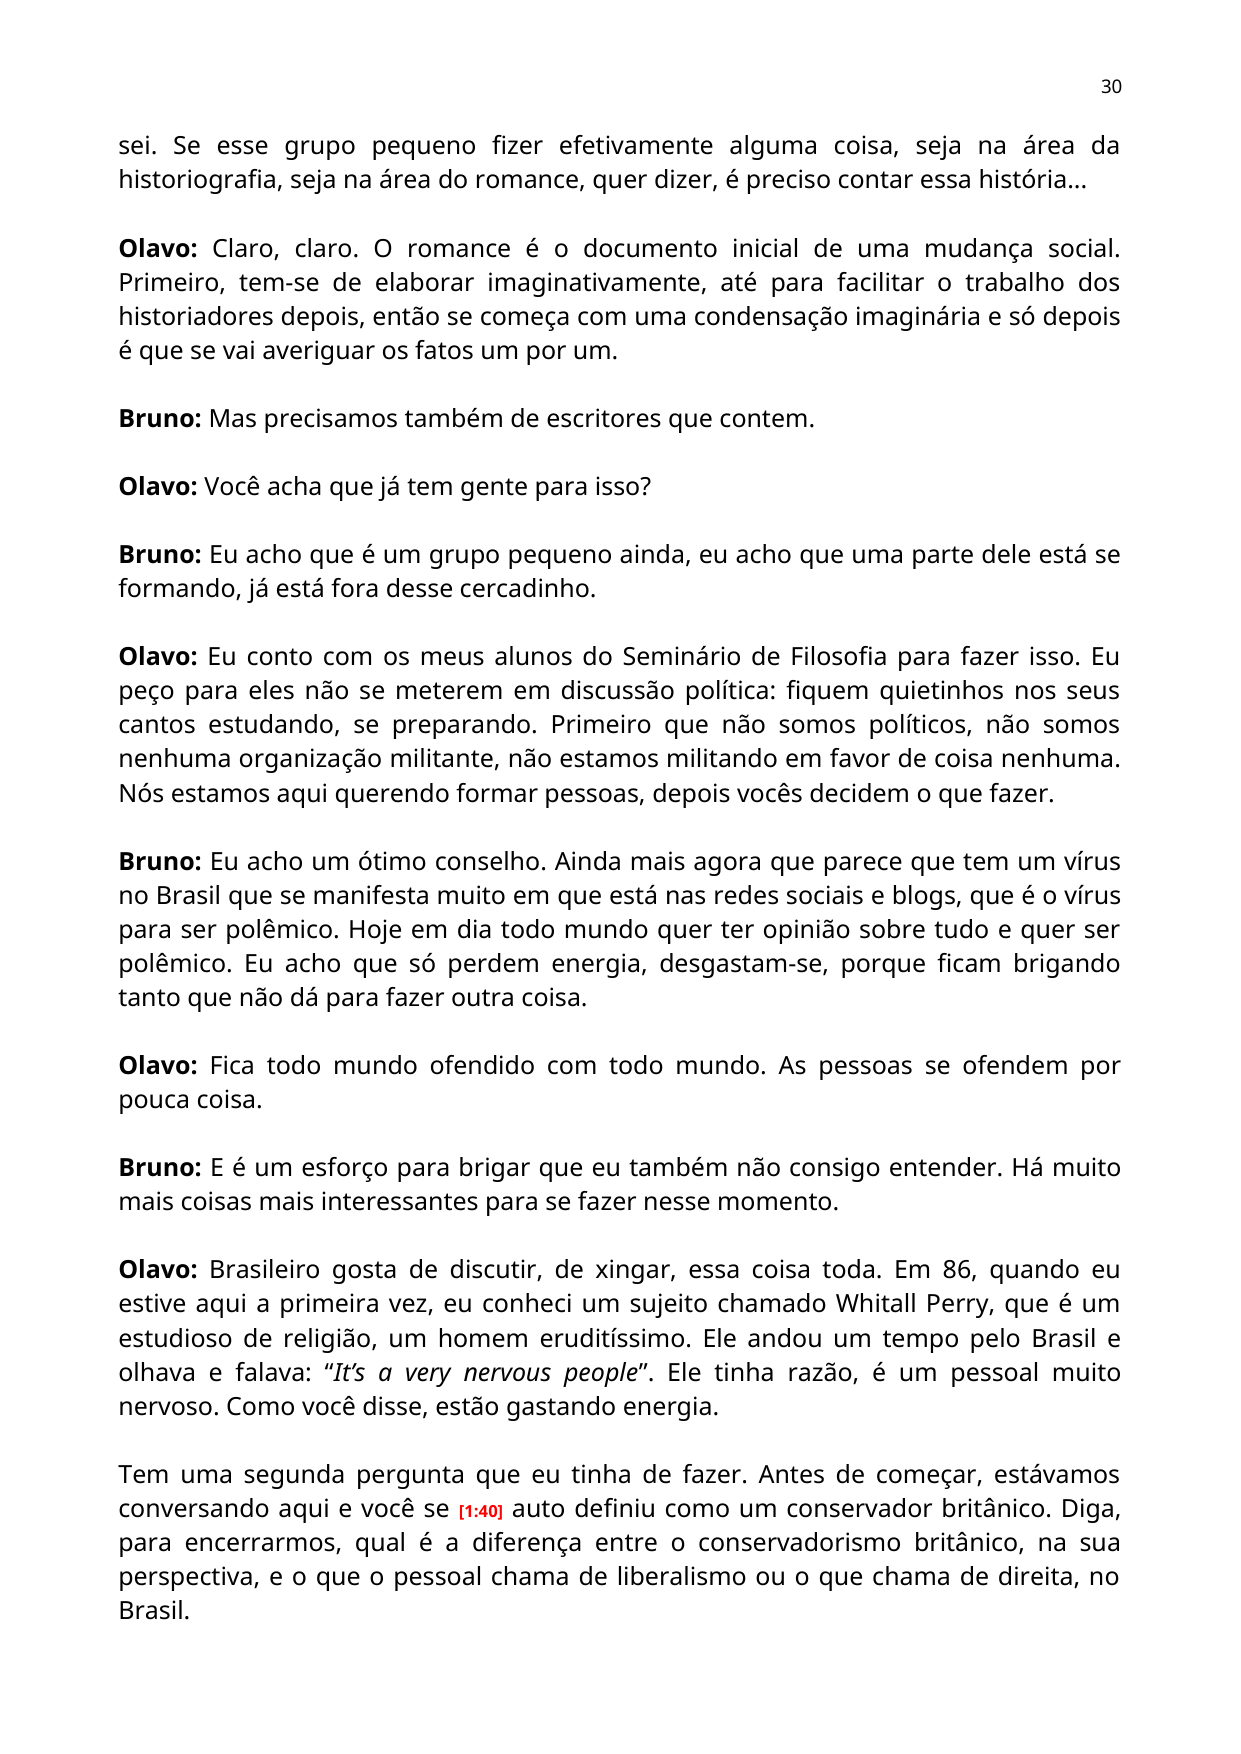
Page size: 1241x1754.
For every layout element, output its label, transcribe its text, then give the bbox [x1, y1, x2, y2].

text Bruno: Mas precisamos também de escritores que contem. [118, 401, 1122, 434]
text Bruno: Eu acho que é um grupo pequeno ainda, eu acho que uma parte dele está se formando, já está fora desse cercadinho. [118, 537, 1122, 605]
text Olavo: Fica todo mundo ofendido com todo mundo. As pessoas se ofendem por pouca coisa. [118, 1048, 1122, 1116]
text Olavo: Eu conto com os meus alunos do Seminário de Filosofia para fazer isso. Eu peço para eles não se meterem em discussão política: fiquem quietinhos nos seus cantos estudando, se preparando. Primeiro que não somos políticos, não somos nenhuma organização militante, não estamos militando em favor de coisa nenhuma. Nós estamos aqui querendo formar pessoas, depois vocês decidem o que fazer. [118, 639, 1122, 809]
text Bruno: Eu acho um ótimo conselho. Ainda mais agora que parece que tem um vírus no Brasil que se manifesta muito em que está nas redes sociais e blogs, que é o vírus para ser polêmico. Hoje em dia todo mundo quer ter opinião sobre tudo e quer ser polêmico. Eu acho que só perdem energia, desgastam-se, porque ficam brigando tanto que não dá para fazer outra coisa. [118, 843, 1122, 1014]
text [118, 128, 1122, 196]
text Bruno: E é um esforço para brigar que eu também não consigo entender. Há muito mais coisas mais interessantes para se fazer nesse momento. [118, 1150, 1122, 1218]
text Olavo: Brasileiro gosta de discutir, de xingar, essa coisa toda. Em 86, quando eu estive aqui a primeira vez, eu conheci um sujeito chamado Whitall Perry, que é um estudioso de religião, um homem eruditíssimo. Ele andou um tempo pelo Brasil e olhava e falava: “It’s a very nervous people”. Ele tinha razão, é um pessoal muito nervoso. Como você disse, estão gastando energia. [118, 1252, 1122, 1422]
text Tem uma segunda pergunta que eu tinha de fazer. Antes de começar, estávamos conversando aqui e você se [1:40] auto definiu como um conservador britânico. Diga, para encerrarmos, qual é a diferença entre o conservadorismo britânico, na sua perspectiva, e o que o pessoal chama de liberalismo ou o que chama de direita, no Brasil. [118, 1456, 1122, 1627]
text Olavo: Você acha que já tem gente para isso? [118, 469, 1122, 503]
text Olavo: Claro, claro. O romance é o documento inicial de uma mudança social. Primeiro, tem-se de elaborar imaginativamente, até para facilitar o trabalho dos historiadores depois, então se começa com uma condensação imaginária e só depois é que se vai averiguar os fatos um por um. [118, 230, 1122, 366]
